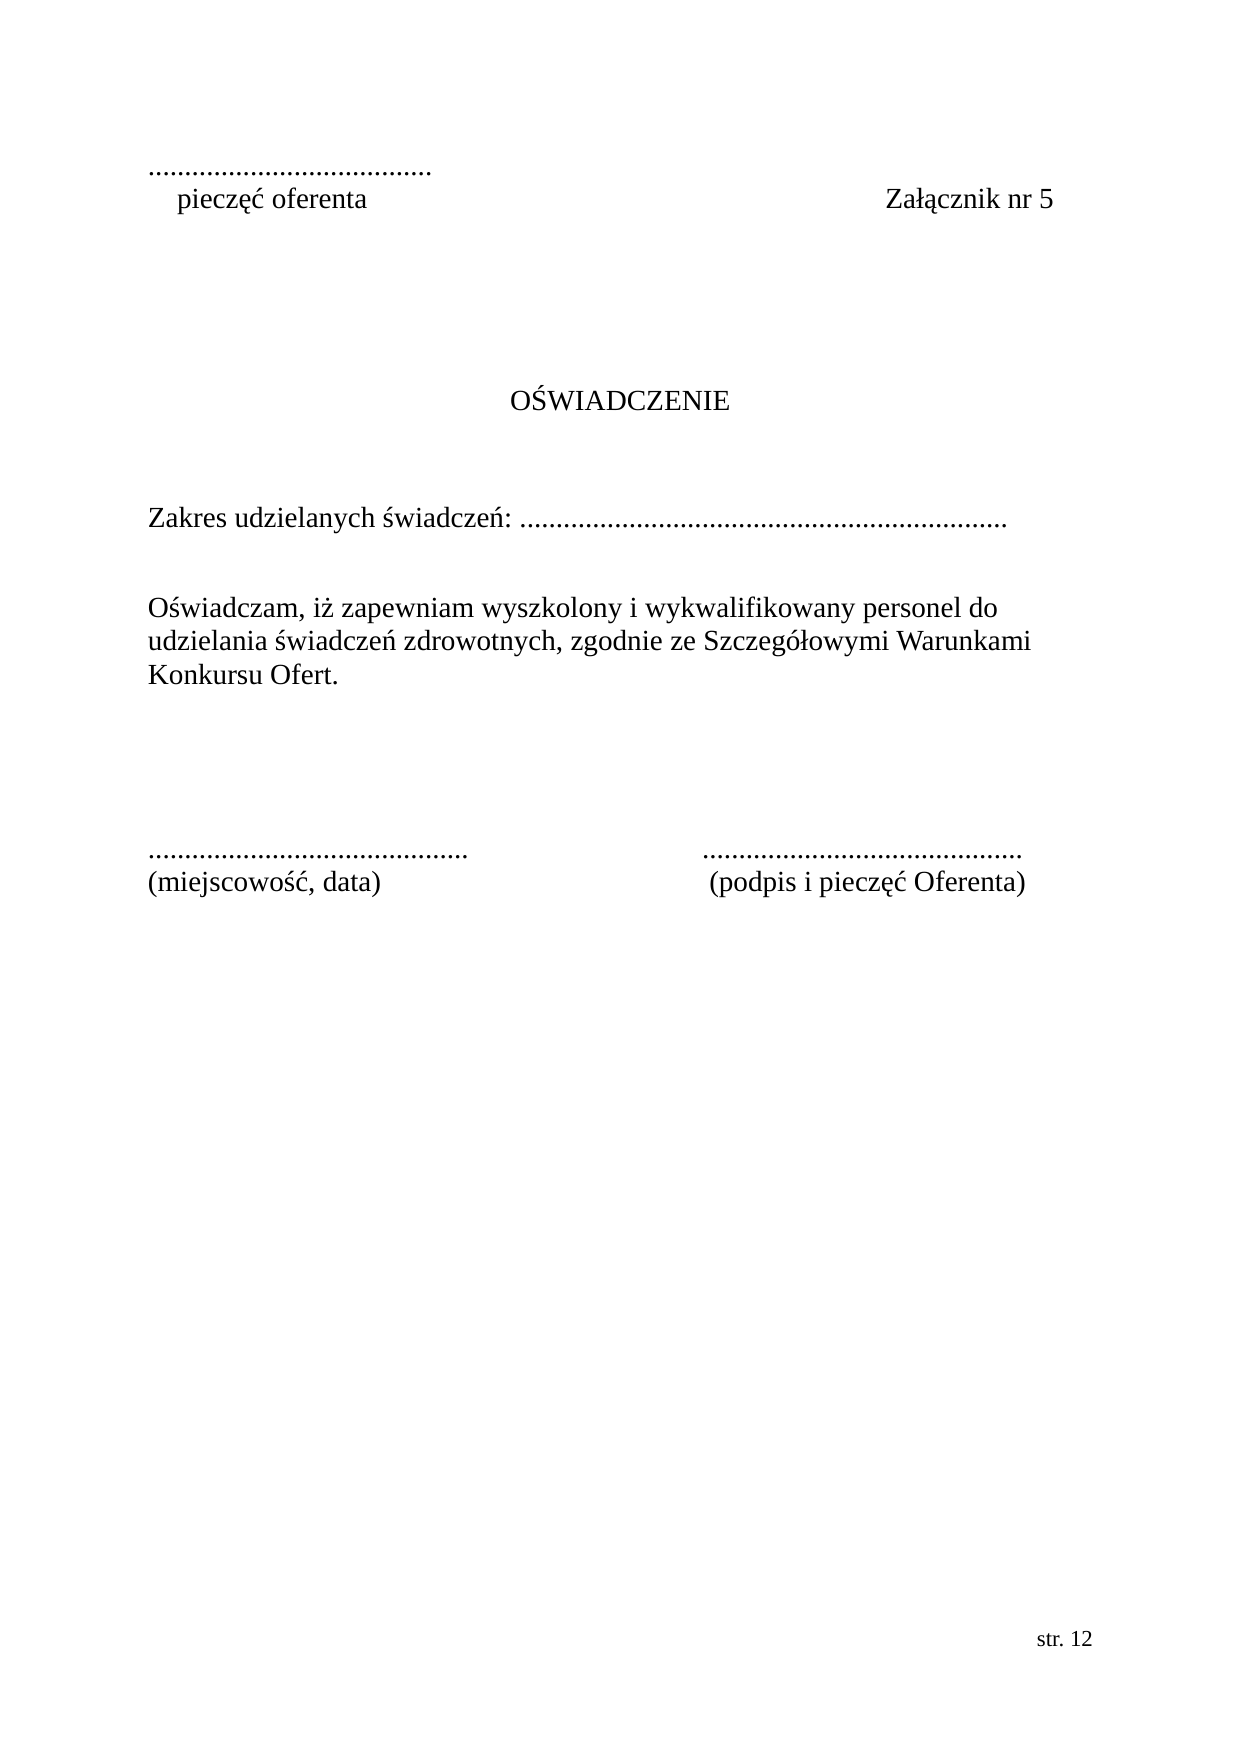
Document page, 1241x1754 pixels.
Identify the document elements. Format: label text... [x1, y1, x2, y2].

text Oświadczam, iż zapewniam wyszkolony i wykwalifikowany personel do udzielania świadczeń zdrowotnych, zgodnie ze Szczegółowymi Warunkami Konkursu Ofert. [148, 590, 1093, 691]
text (miejscowość, data) (podpis i pieczęć Oferenta) [148, 864, 1093, 898]
text ....................................... [148, 148, 1093, 181]
text ............................................ ............................................ [148, 831, 1093, 864]
text Zakres udzielanych świadczeń: ................................................................... [148, 500, 1093, 534]
text pieczęć oferenta Załącznik nr 5 [148, 181, 1093, 215]
text OŚWIADCZENIE [148, 383, 1093, 416]
